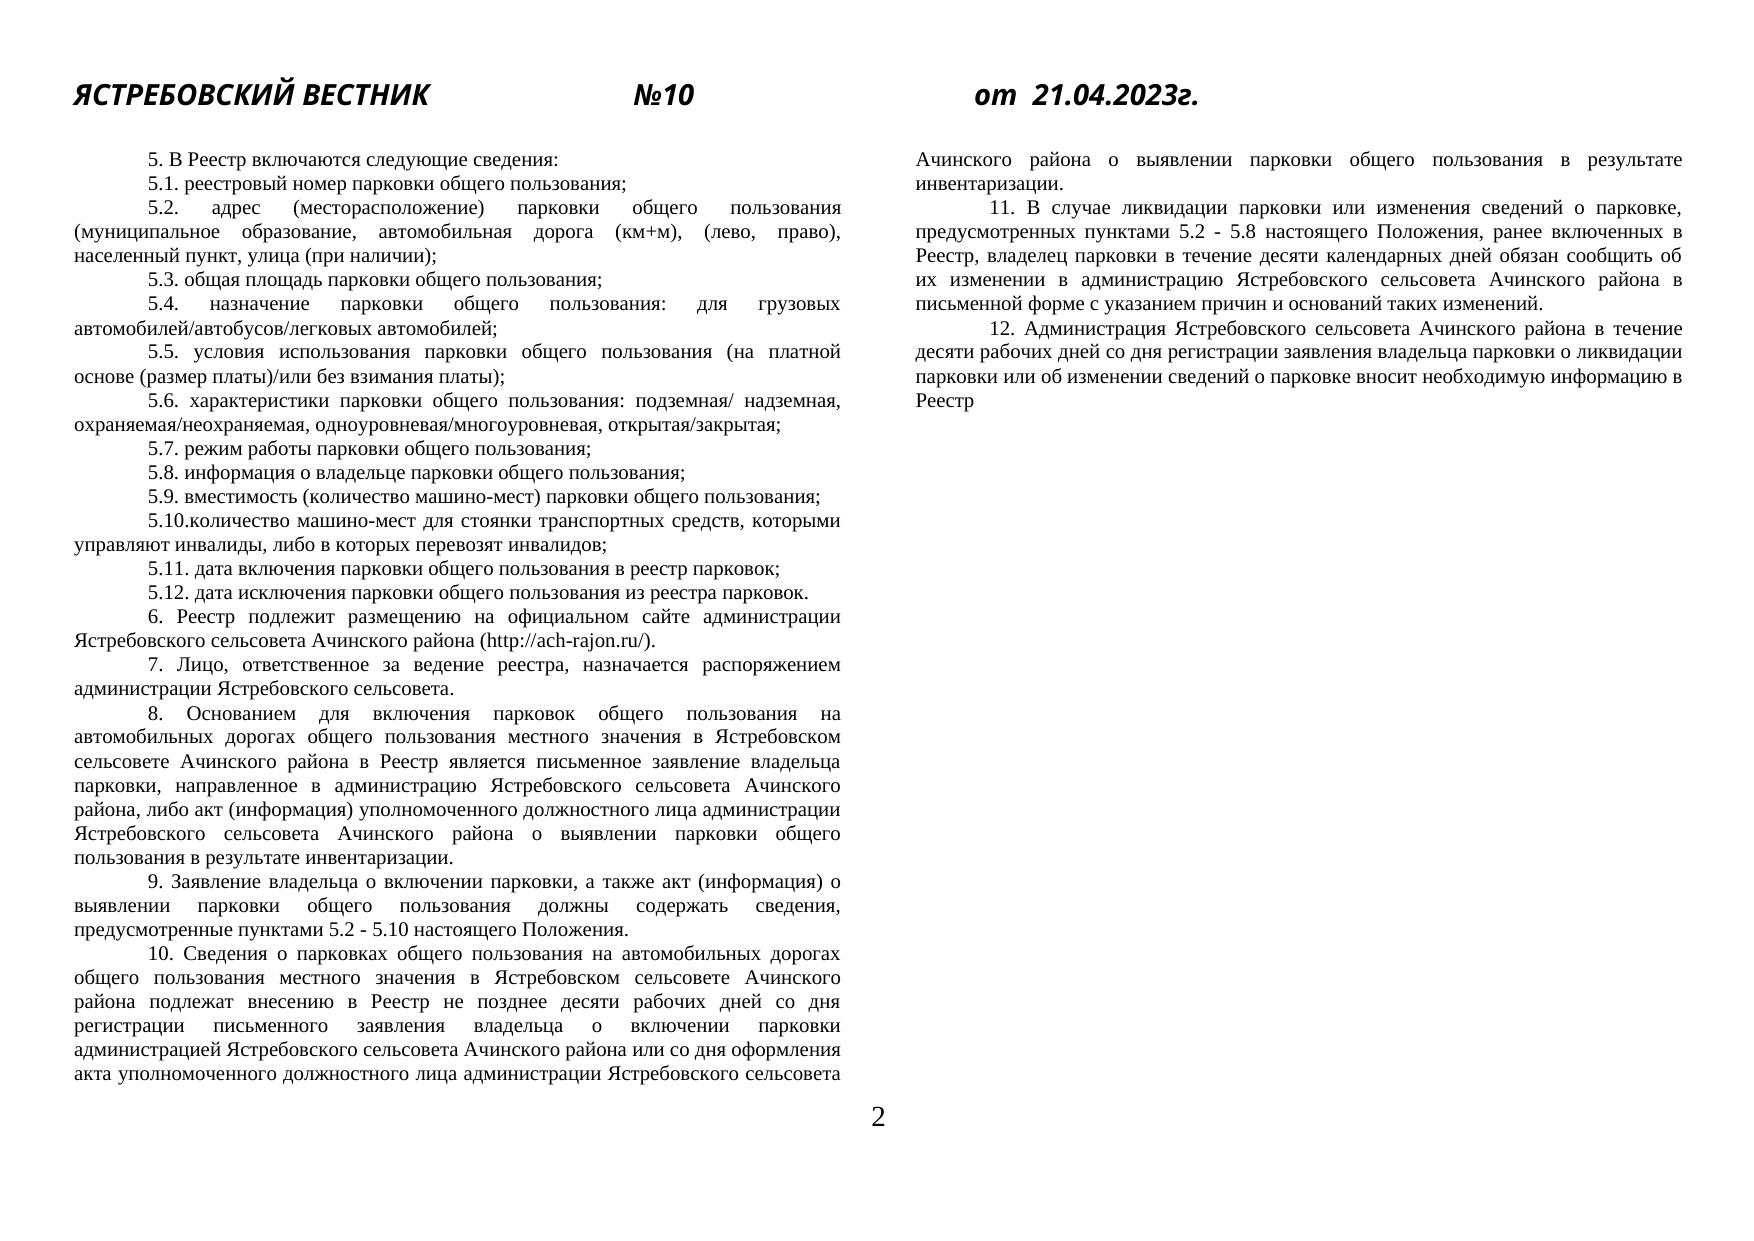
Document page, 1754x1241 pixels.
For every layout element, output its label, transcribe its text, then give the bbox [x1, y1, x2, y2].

text 5.6. характеристики парковки общего пользования: подземная/ надземная, охраняемая/неохраняемая, одноуровневая/многоуровневая, открытая/закрытая; [74, 388, 842, 436]
text 8. Основанием для включения парковок общего пользования на автомобильных дорогах общего пользования местного значения в Ястребовском сельсовете Ачинского района в Реестр является письменное заявление владельца парковки, направленное в администрацию Ястребовского сельсовета Ачинского района, либо акт (информация) уполномоченного должностного лица администрации Ястребовского сельсовета Ачинского района о выявлении парковки общего пользования в результате инвентаризации. [74, 700, 842, 869]
text 5.12. дата исключения парковки общего пользования из реестра парковок. [74, 580, 842, 604]
text 5.5. условия использования парковки общего пользования (на платной основе (размер платы)/или без взимания платы); [74, 339, 842, 388]
text 5.9. вместимость (количество машино-мест) парковки общего пользования; [74, 484, 842, 508]
text 5.8. информация о владельце парковки общего пользования; [74, 460, 842, 484]
text 7. Лицо, ответственное за ведение реестра, назначается распоряжением администрации Ястребовского сельсовета. [74, 652, 842, 700]
text 10. Сведения о парковках общего пользования на автомобильных дорогах общего пользования местного значения в Ястребовском сельсовете Ачинского района подлежат внесению в Реестр не позднее десяти рабочих дней со дня регистрации письменного заявления владельца о включении парковки администрацией Ястребовского сельсовета Ачинского района или со дня оформления акта уполномоченного должностного лица администрации Ястребовского сельсовета Ачинского района о выявлении парковки общего пользования в результате инвентаризации. [74, 941, 842, 1085]
text 5.7. режим работы парковки общего пользования; [74, 436, 842, 460]
text 5.10.количество машино-мест для стоянки транспортных средств, которыми управляют инвалиды, либо в которых перевозят инвалидов; [74, 508, 842, 556]
text 5.11. дата включения парковки общего пользования в реестр парковок; [74, 556, 842, 580]
text 11. В случае ликвидации парковки или изменения сведений о парковке, предусмотренных пунктами 5.2 - 5.8 настоящего Положения, ранее включенных в Реестр, владелец парковки в течение десяти календарных дней обязан сообщить об их изменении в администрацию Ястребовского сельсовета Ачинского района в письменной форме с указанием причин и оснований таких изменений. [915, 195, 1683, 315]
text 5.2. адрес (месторасположение) парковки общего пользования (муниципальное образование, автомобильная дорога (км+м), (лево, право), населенный пункт, улица (при наличии); [74, 195, 842, 267]
text 6. Реестр подлежит размещению на официальном сайте администрации Ястребовского сельсовета Ачинского района (http://ach-rajon.ru/). [74, 604, 842, 652]
text 5. В Реестр включаются следующие сведения: [74, 147, 842, 171]
text 12. Администрация Ястребовского сельсовета Ачинского района в течение десяти рабочих дней со дня регистрации заявления владельца парковки о ликвидации парковки или об изменении сведений о парковке вносит необходимую информацию в Реестр [915, 315, 1683, 412]
text 5.3. общая площадь парковки общего пользования; [74, 267, 842, 291]
text 5.4. назначение парковки общего пользования: для грузовых автомобилей/автобусов/легковых автомобилей; [74, 291, 842, 339]
text 9. Заявление владельца о включении парковки, а также акт (информация) о выявлении парковки общего пользования должны содержать сведения, предусмотренные пунктами 5.2 - 5.10 настоящего Положения. [74, 869, 842, 941]
text 5.1. реестровый номер парковки общего пользования; [74, 171, 842, 195]
text 10. Сведения о парковках общего пользования на автомобильных дорогах общего пользования местного значения в Ястребовском сельсовете Ачинского района подлежат внесению в Реестр не позднее десяти рабочих дней со дня регистрации письменного заявления владельца о включении парковки администрацией Ястребовского сельсовета Ачинского района или со дня оформления акта уполномоченного должностного лица администрации Ястребовского сельсовета Ачинского района о выявлении парковки общего пользования в результате инвентаризации. [915, 147, 1683, 195]
